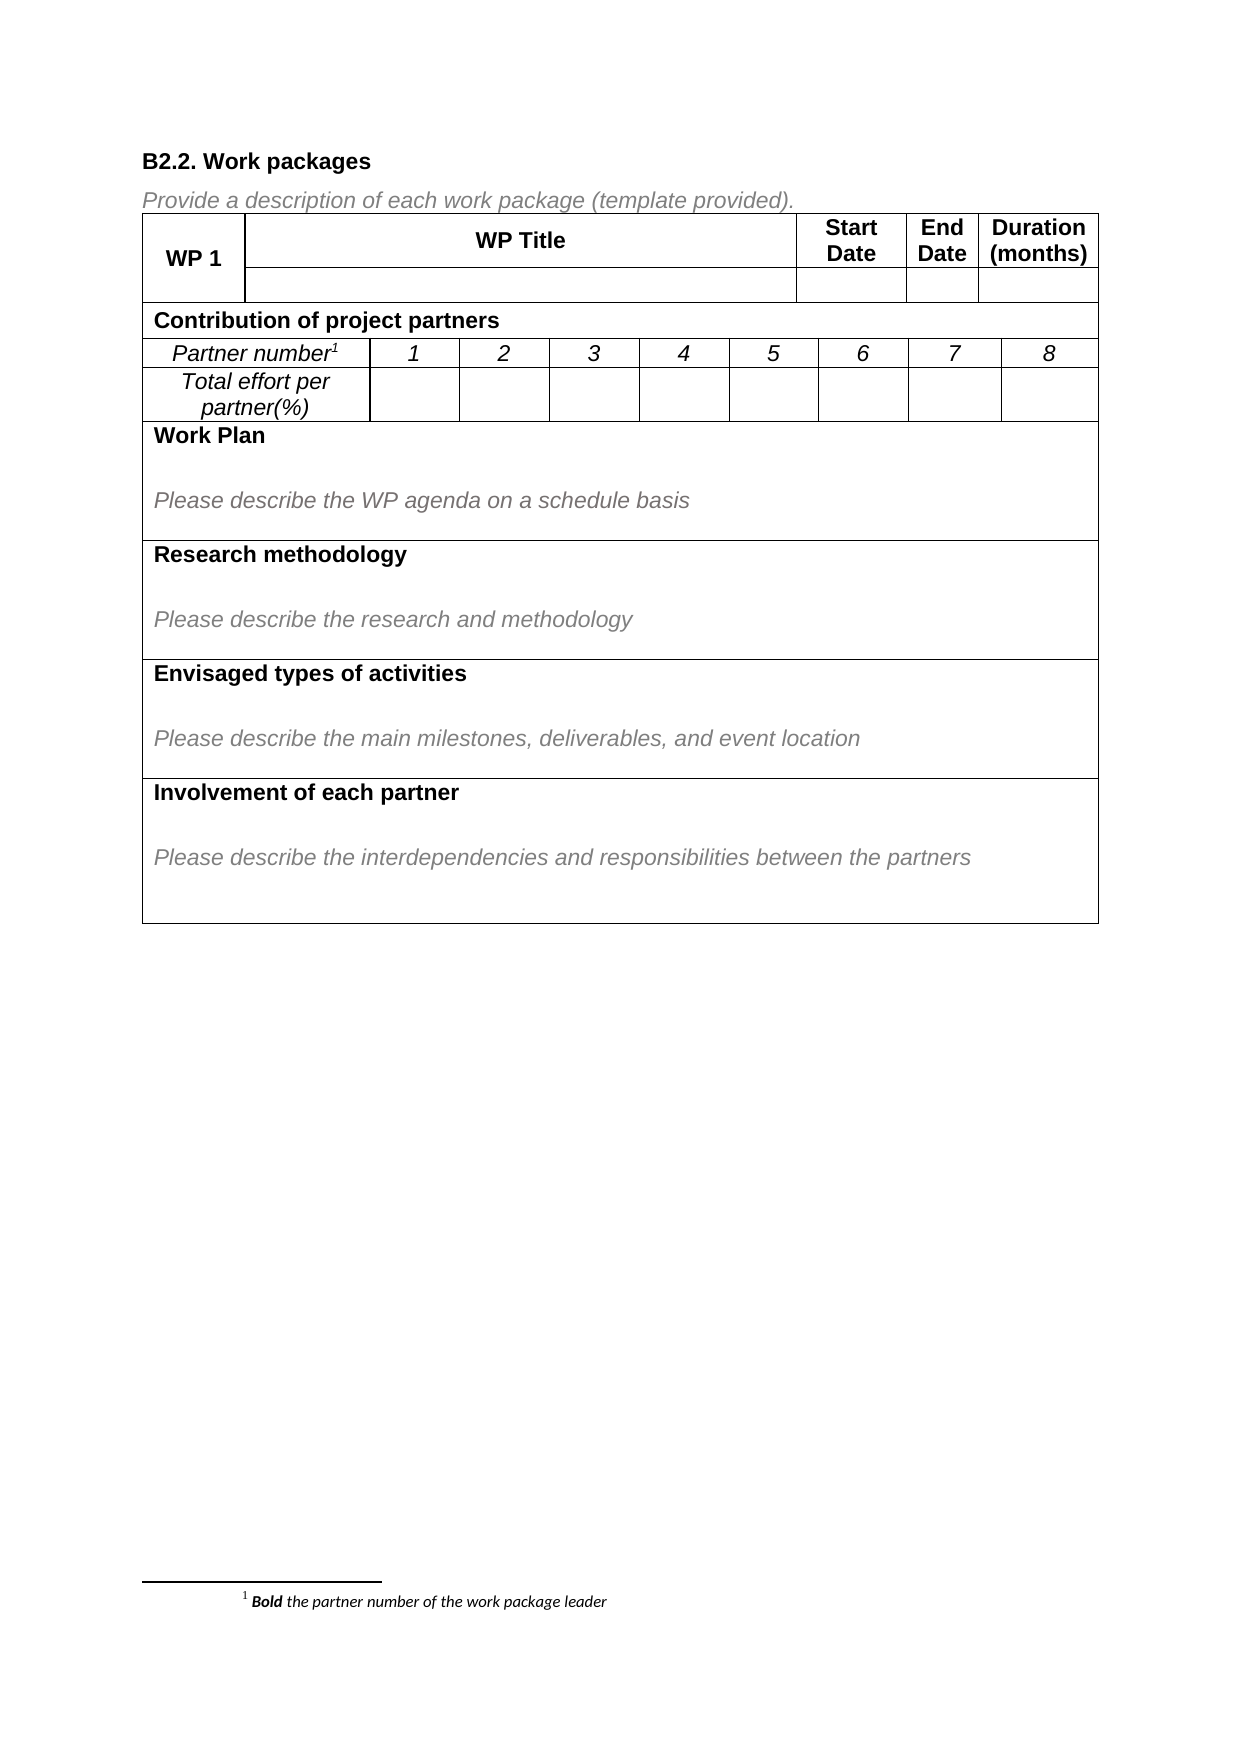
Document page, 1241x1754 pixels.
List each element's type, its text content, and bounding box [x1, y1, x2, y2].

table_cell [797, 268, 906, 302]
table_header End Date [907, 214, 978, 267]
table_cell 1 [371, 339, 459, 367]
table_cell Work Plan Please describe the WP agenda on a schedule basis [143, 422, 1098, 540]
table_header WP Title [246, 214, 796, 267]
table_cell 3 [550, 339, 639, 367]
table_cell [640, 368, 729, 421]
table_cell [907, 268, 978, 302]
table_cell Total effort per partner(%) [143, 368, 369, 421]
table_header Start Date [797, 214, 906, 267]
table_cell [730, 368, 818, 421]
text Provide a description of each work package (template provided). [142, 187, 1098, 213]
table_cell Research methodology Please describe the research and methodology [143, 541, 1098, 659]
table_cell [371, 368, 459, 421]
table_cell [909, 368, 1001, 421]
table_cell 7 [909, 339, 1001, 367]
table_cell [550, 368, 639, 421]
table_cell 2 [460, 339, 549, 367]
table_cell Partner number [143, 339, 369, 367]
table_cell [979, 268, 1098, 302]
table_cell Involvement of each partner Please describe the interdependencies and responsibilities between the partners [143, 779, 1098, 923]
table_header WP 1 [143, 214, 244, 302]
table_cell [460, 368, 549, 421]
table_cell Contribution of project partners [143, 303, 1098, 337]
table_cell 4 [640, 339, 729, 367]
text B2.2. Work packages [142, 148, 1098, 174]
table_cell Envisaged types of activities Please describe the main milestones, deliverables, and event location [143, 660, 1098, 778]
table_cell [1002, 368, 1098, 421]
table_cell 5 [730, 339, 818, 367]
table_header Duration (months) [979, 214, 1098, 267]
table_cell 8 [1002, 339, 1098, 367]
table_cell 6 [819, 339, 908, 367]
table_cell [819, 368, 908, 421]
table_cell [246, 268, 796, 302]
